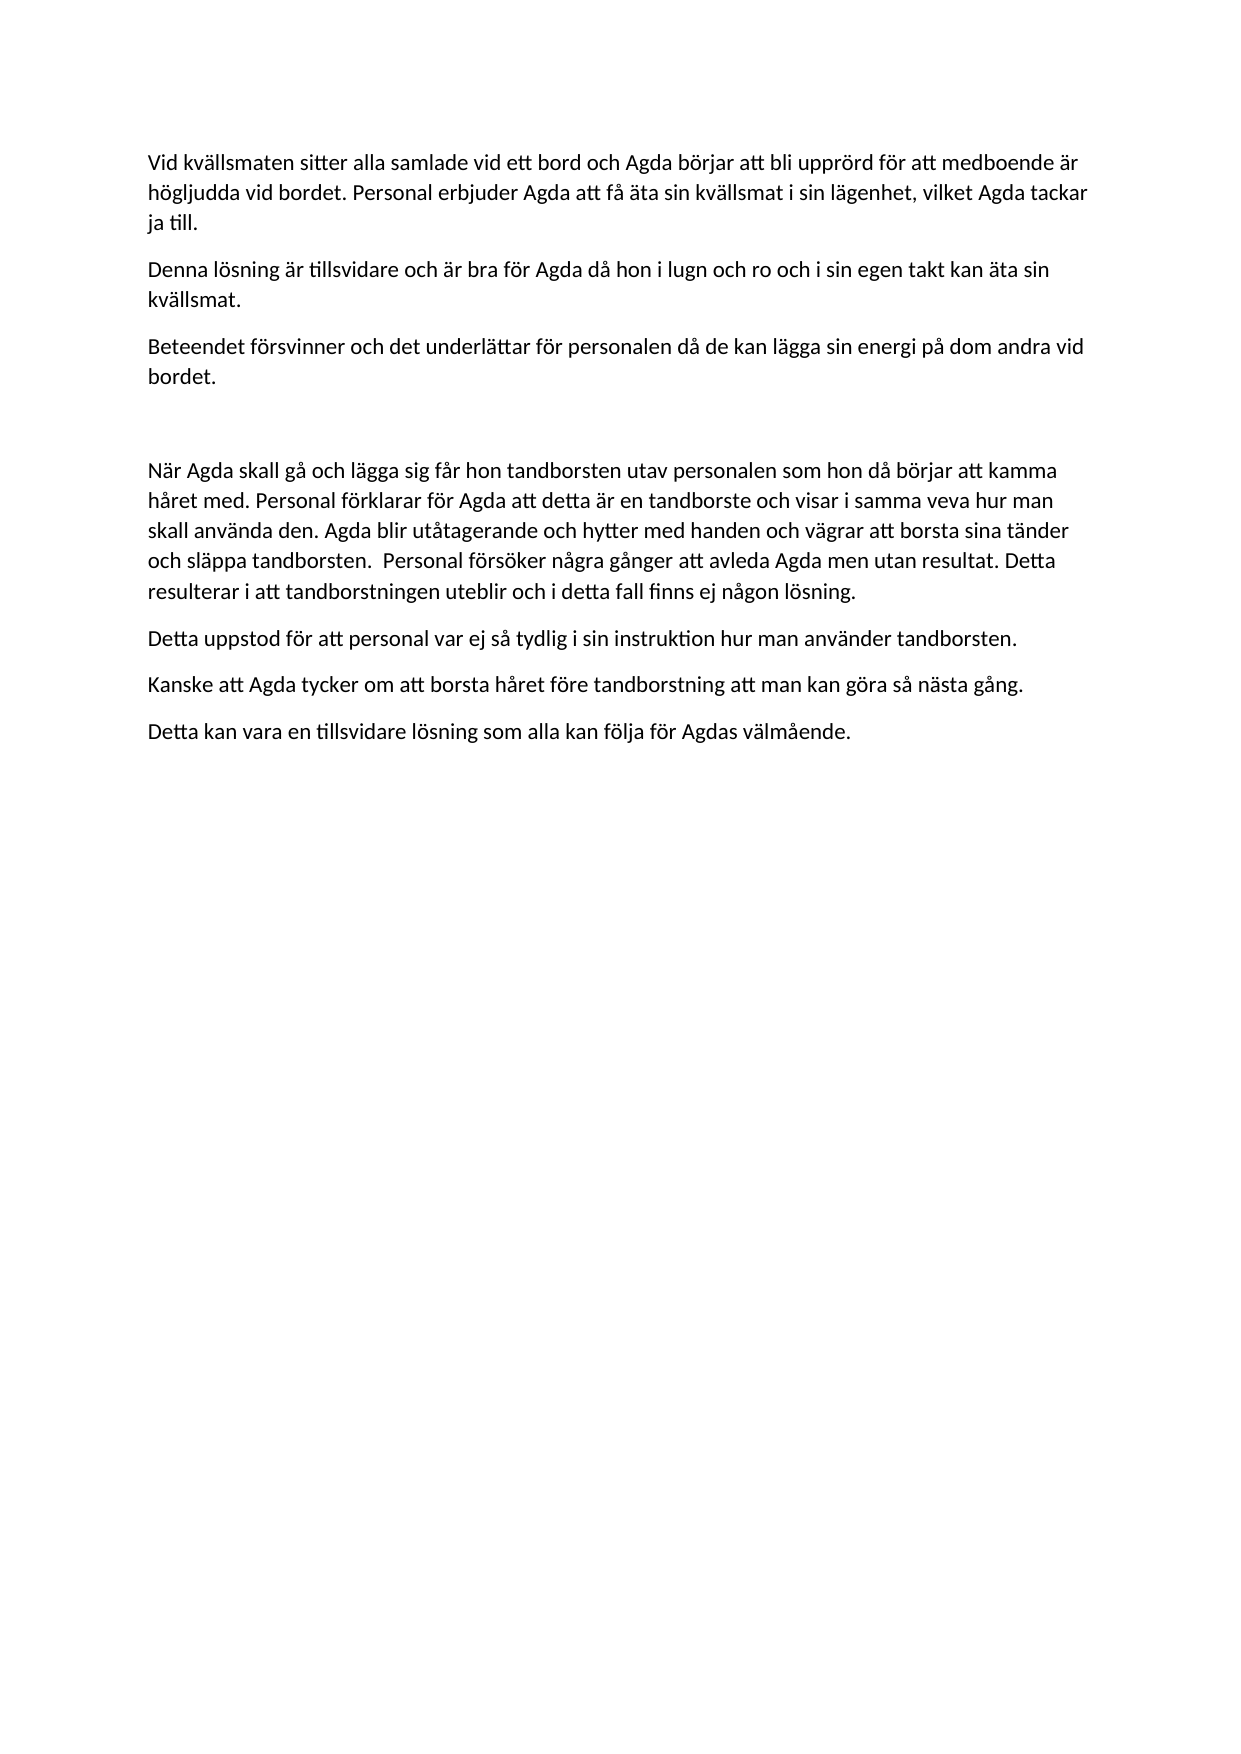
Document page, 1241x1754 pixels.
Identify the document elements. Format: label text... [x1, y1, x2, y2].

text Denna lösning är tillsvidare och är bra för Agda då hon i lugn och ro och i sin egen takt kan äta sin kvällsmat. [148, 255, 1093, 313]
text Detta kan vara en tillsvidare lösning som alla kan följa för Agdas välmående. [148, 717, 1093, 745]
text Kanske att Agda tycker om att borsta håret före tandborstning att man kan göra så nästa gång. [148, 671, 1093, 698]
text Beteendet försvinner och det underlättar för personalen då de kan lägga sin energi på dom andra vid bordet. [148, 332, 1093, 390]
text Vid kvällsmaten sitter alla samlade vid ett bord och Agda börjar att bli upprörd för att medboende är högljudda vid bordet. Personal erbjuder Agda att få äta sin kvällsmat i sin lägenhet, vilket Agda tackar ja till. [148, 148, 1093, 236]
text När Agda skall gå och lägga sig får hon tandborsten utav personalen som hon då börjar att kamma håret med. Personal förklarar för Agda att detta är en tandborste och visar i samma veva hur man skall använda den. Agda blir utåtagerande och hytter med handen och vägrar att borsta sina tänder och släppa tandborsten. Personal försöker några gånger att avleda Agda men utan resultat. Detta resulterar i att tandborstningen uteblir och i detta fall finns ej någon lösning. [148, 456, 1093, 605]
text Detta uppstod för att personal var ej så tydlig i sin instruktion hur man använder tandborsten. [148, 624, 1093, 652]
